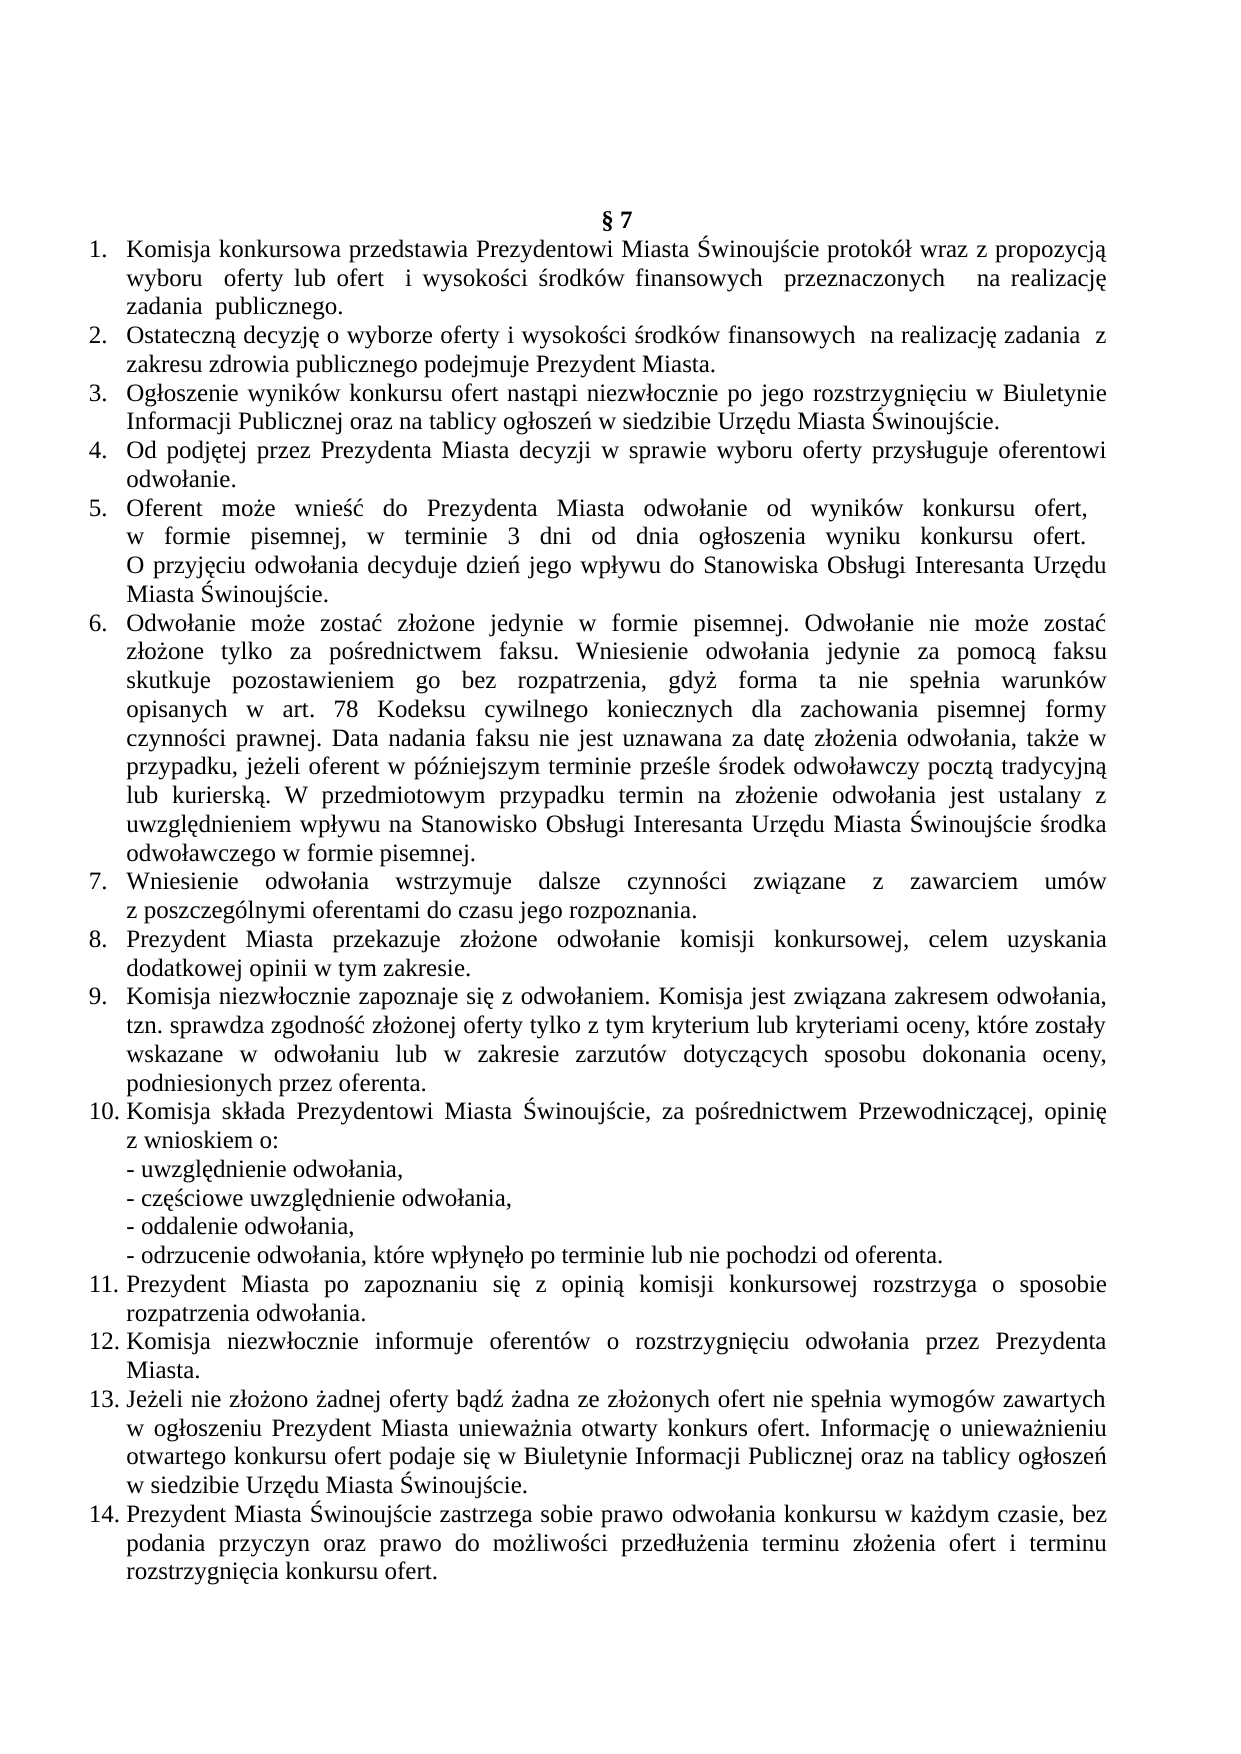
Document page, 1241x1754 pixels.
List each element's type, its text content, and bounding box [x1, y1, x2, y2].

text - oddalenie odwołania, [126, 1211, 1107, 1240]
list Prezydent Miasta Świnoujście zastrzega sobie prawo odwołania konkursu w każdym czasie, bez podania przyczyn oraz prawo do możliwości przedłużenia terminu złożenia ofert i terminu rozstrzygnięcia konkursu ofert. [89, 1499, 1107, 1585]
list Wniesienie odwołania wstrzymuje dalsze czynności związane z zawarciem umów z poszczególnymi oferentami do czasu jego rozpoznania. [89, 866, 1107, 924]
list Od podjętej przez Prezydenta Miasta decyzji w sprawie wyboru oferty przysługuje oferentowi odwołanie. [89, 435, 1107, 493]
list Ostateczną decyzję o wyborze oferty i wysokości środków finansowych na realizację zadania z zakresu zdrowia publicznego podejmuje Prezydent Miasta. [89, 320, 1107, 378]
text - częściowe uwzględnienie odwołania, [126, 1183, 1107, 1211]
text - odrzucenie odwołania, które wpłynęło po terminie lub nie pochodzi od oferenta. [126, 1240, 1107, 1269]
list Prezydent Miasta po zapoznaniu się z opinią komisji konkursowej rozstrzyga o sposobie rozpatrzenia odwołania. [89, 1269, 1107, 1326]
text - uwzględnienie odwołania, [126, 1154, 1107, 1183]
list Komisja składa Prezydentowi Miasta Świnoujście, za pośrednictwem Przewodniczącej, opinię z wnioskiem o: [89, 1096, 1107, 1154]
list Odwołanie może zostać złożone jedynie w formie pisemnej. Odwołanie nie może zostać złożone tylko za pośrednictwem faksu. Wniesienie odwołania jedynie za pomocą faksu skutkuje pozostawieniem go bez rozpatrzenia, gdyż forma ta nie spełnia warunków opisanych w art. 78 Kodeksu cywilnego koniecznych dla zachowania pisemnej formy czynności prawnej. Data nadania faksu nie jest uznawana za datę złożenia odwołania, także w przypadku, jeżeli oferent w późniejszym terminie prześle środek odwoławczy pocztą tradycyjną lub kurierską. W przedmiotowym przypadku termin na złożenie odwołania jest ustalany z uwzględnieniem wpływu na Stanowisko Obsługi Interesanta Urzędu Miasta Świnoujście środka odwoławczego w formie pisemnej. [89, 608, 1107, 866]
list Jeżeli nie złożono żadnej oferty bądź żadna ze złożonych ofert nie spełnia wymogów zawartych w ogłoszeniu Prezydent Miasta unieważnia otwarty konkurs ofert. Informację o unieważnieniu otwartego konkursu ofert podaje się w Biuletynie Informacji Publicznej oraz na tablicy ogłoszeń w siedzibie Urzędu Miasta Świnoujście. [89, 1384, 1107, 1499]
list Ogłoszenie wyników konkursu ofert nastąpi niezwłocznie po jego rozstrzygnięciu w Biuletynie Informacji Publicznej oraz na tablicy ogłoszeń w siedzibie Urzędu Miasta Świnoujście. [89, 378, 1107, 435]
list Komisja konkursowa przedstawia Prezydentowi Miasta Świnoujście protokół wraz z propozycją wyboru oferty lub ofert i wysokości środków finansowych przeznaczonych na realizację zadania publicznego. [89, 234, 1107, 320]
list Prezydent Miasta przekazuje złożone odwołanie komisji konkursowej, celem uzyskania dodatkowej opinii w tym zakresie. [89, 924, 1107, 981]
list Oferent może wnieść do Prezydenta Miasta odwołanie od wyników konkursu ofert, w formie pisemnej, w terminie 3 dni od dnia ogłoszenia wyniku konkursu ofert. O przyjęciu odwołania decyduje dzień jego wpływu do Stanowiska Obsługi Interesanta Urzędu Miasta Świnoujście. [89, 493, 1107, 608]
text § 7 [126, 205, 1107, 234]
list Komisja niezwłocznie informuje oferentów o rozstrzygnięciu odwołania przez Prezydenta Miasta. [89, 1326, 1107, 1384]
list Komisja niezwłocznie zapoznaje się z odwołaniem. Komisja jest związana zakresem odwołania, tzn. sprawdza zgodność złożonej oferty tylko z tym kryterium lub kryteriami oceny, które zostały wskazane w odwołaniu lub w zakresie zarzutów dotyczących sposobu dokonania oceny, podniesionych przez oferenta. [89, 981, 1107, 1096]
